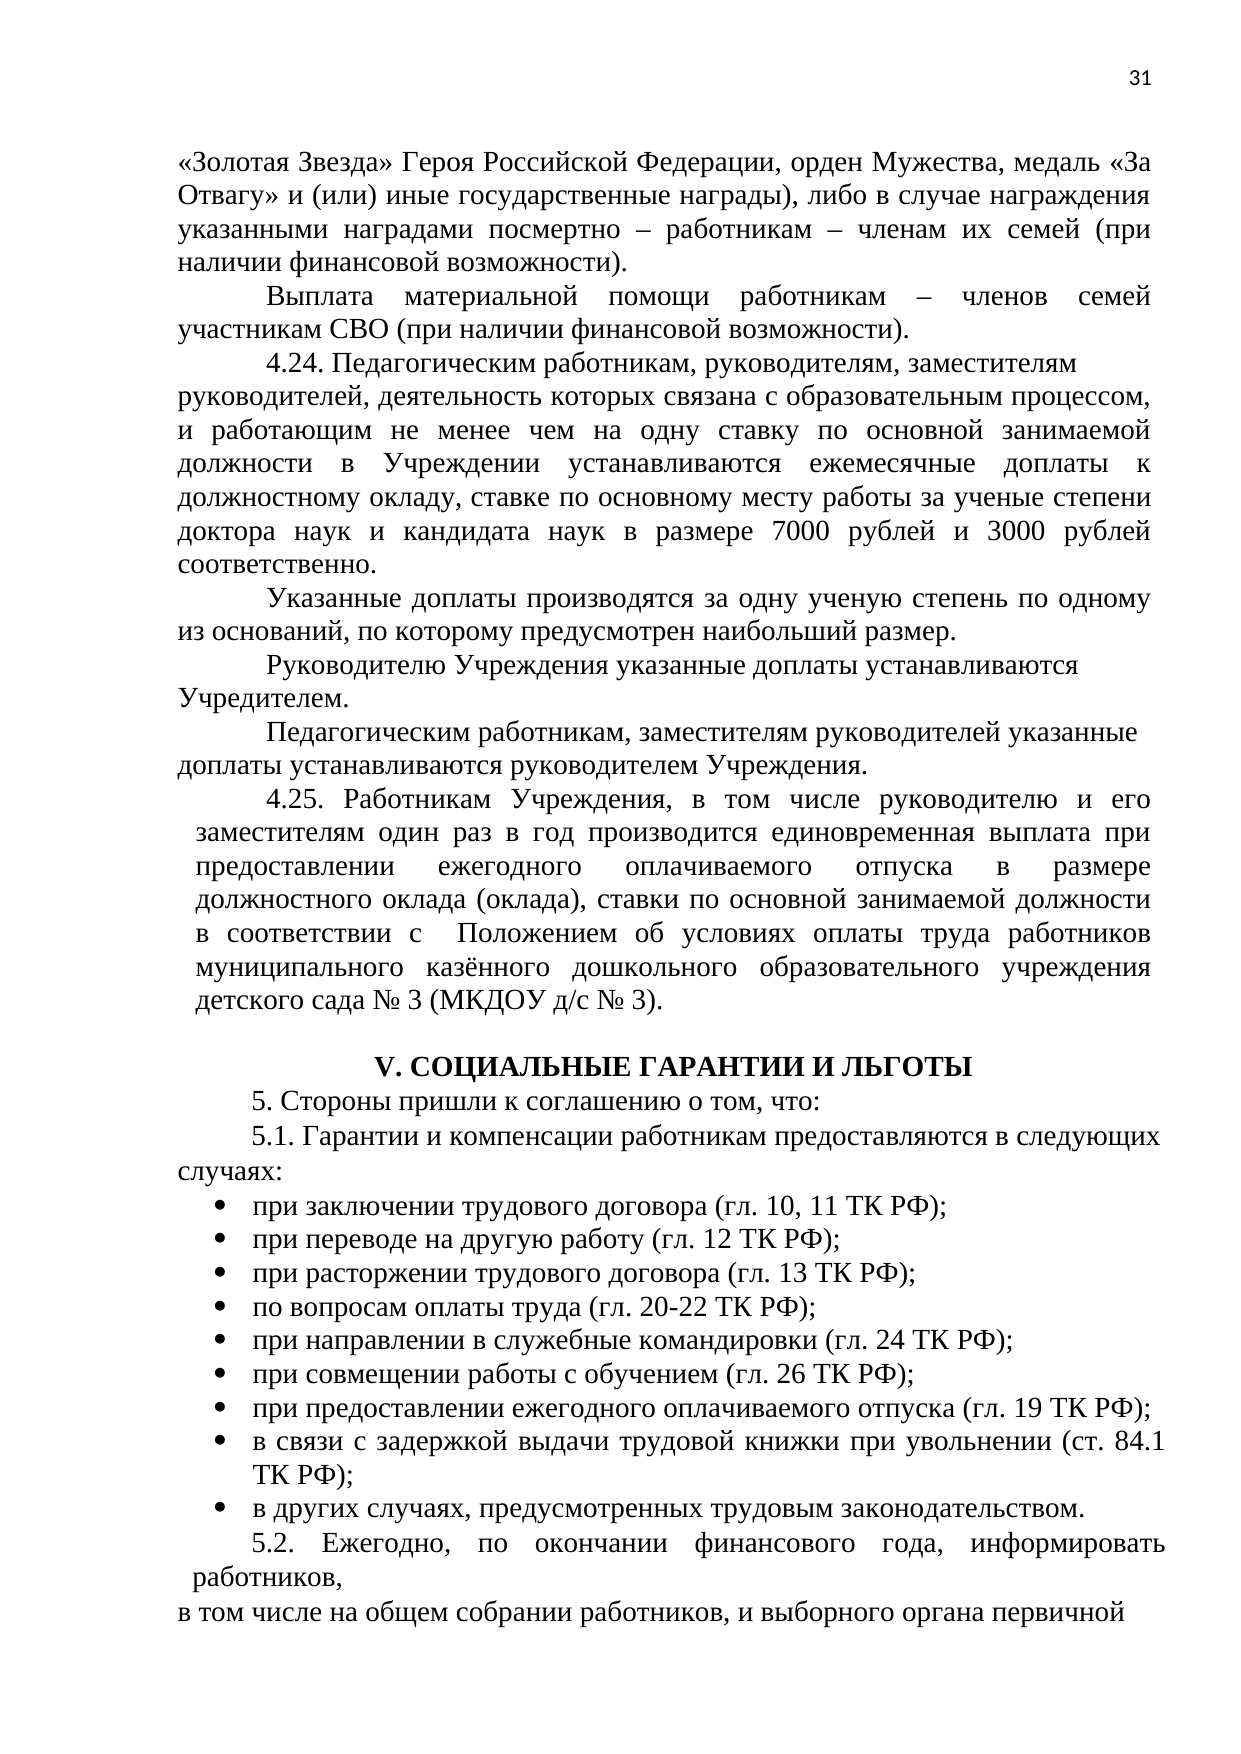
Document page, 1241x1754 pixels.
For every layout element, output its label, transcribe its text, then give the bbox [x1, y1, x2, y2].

text Выплата материальной помощи работникам – членов семей участникам СВО (при наличии финансовой возможности). [177, 278, 1152, 345]
text 4.24. Педагогическим работникам, руководителям, заместителям [177, 345, 1152, 378]
text 5.1. Гарантии и компенсации работникам предоставляются в следующих [192, 1118, 1166, 1151]
text Педагогическим работникам, заместителям руководителей указанные [177, 714, 1152, 747]
text Руководителю Учреждения указанные доплаты устанавливаются [177, 647, 1152, 680]
list в других случаях, предусмотренных трудовым законодательством. [215, 1491, 1166, 1524]
list по вопросам оплаты труда (гл. 20-22 ТК РФ); [215, 1289, 1166, 1322]
subtitle V. СОЦИАЛЬНЫЕ ГАРАНТИИ И ЛЬГОТЫ [195, 1049, 1151, 1083]
list при совмещении работы с обучением (гл. 26 ТК РФ); [215, 1356, 1166, 1390]
text 4.25. Работникам Учреждения, в том числе руководителю и его заместителям один раз в год производится единовременная выплата при предоставлении ежегодного оплачиваемого отпуска в размере должностного оклада (оклада), ставки по основной занимаемой должности в соответствии с Положением об условиях оплаты труда работников муниципального казённого дошкольного образовательного учреждения детского сада № 3 (МКДОУ д/с № 3). [195, 781, 1152, 1016]
text доплаты устанавливаются руководителем Учреждения. [177, 747, 1152, 781]
text Учредителем. [177, 680, 1152, 714]
list при направлении в служебные командировки (гл. 24 ТК РФ); [215, 1322, 1166, 1356]
list при заключении трудового договора (гл. 10, 11 ТК РФ); [215, 1188, 1166, 1221]
list при расторжении трудового договора (гл. 13 ТК РФ); [215, 1255, 1166, 1289]
text 5. Стороны пришли к соглашению о том, что: [177, 1083, 1152, 1116]
list при предоставлении ежегодного оплачиваемого отпуска (гл. 19 ТК РФ); [215, 1390, 1166, 1423]
text Указанные доплаты производятся за одну ученую степень по одному из оснований, по которому предусмотрен наибольший размер. [177, 580, 1152, 647]
text руководителей, деятельность которых связана с образовательным процессом, и работающим не менее чем на одну ставку по основной занимаемой должности в Учреждении устанавливаются ежемесячные доплаты к должностному окладу, ставке по основному месту работы за ученые степени доктора наук и кандидата наук в размере 7000 рублей и 3000 рублей соответственно. [177, 378, 1152, 580]
list при переводе на другую работу (гл. 12 ТК РФ); [215, 1221, 1166, 1255]
text 5.2. Ежегодно, по окончании финансового года, информировать работников, [192, 1526, 1166, 1593]
text случаях: [177, 1153, 1166, 1186]
list в связи с задержкой выдачи трудовой книжки при увольнении (ст. 84.1 ТК РФ); [215, 1423, 1166, 1491]
text в том числе на общем собрании работников, и выборного органа первичной [177, 1594, 1166, 1628]
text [177, 144, 1152, 278]
